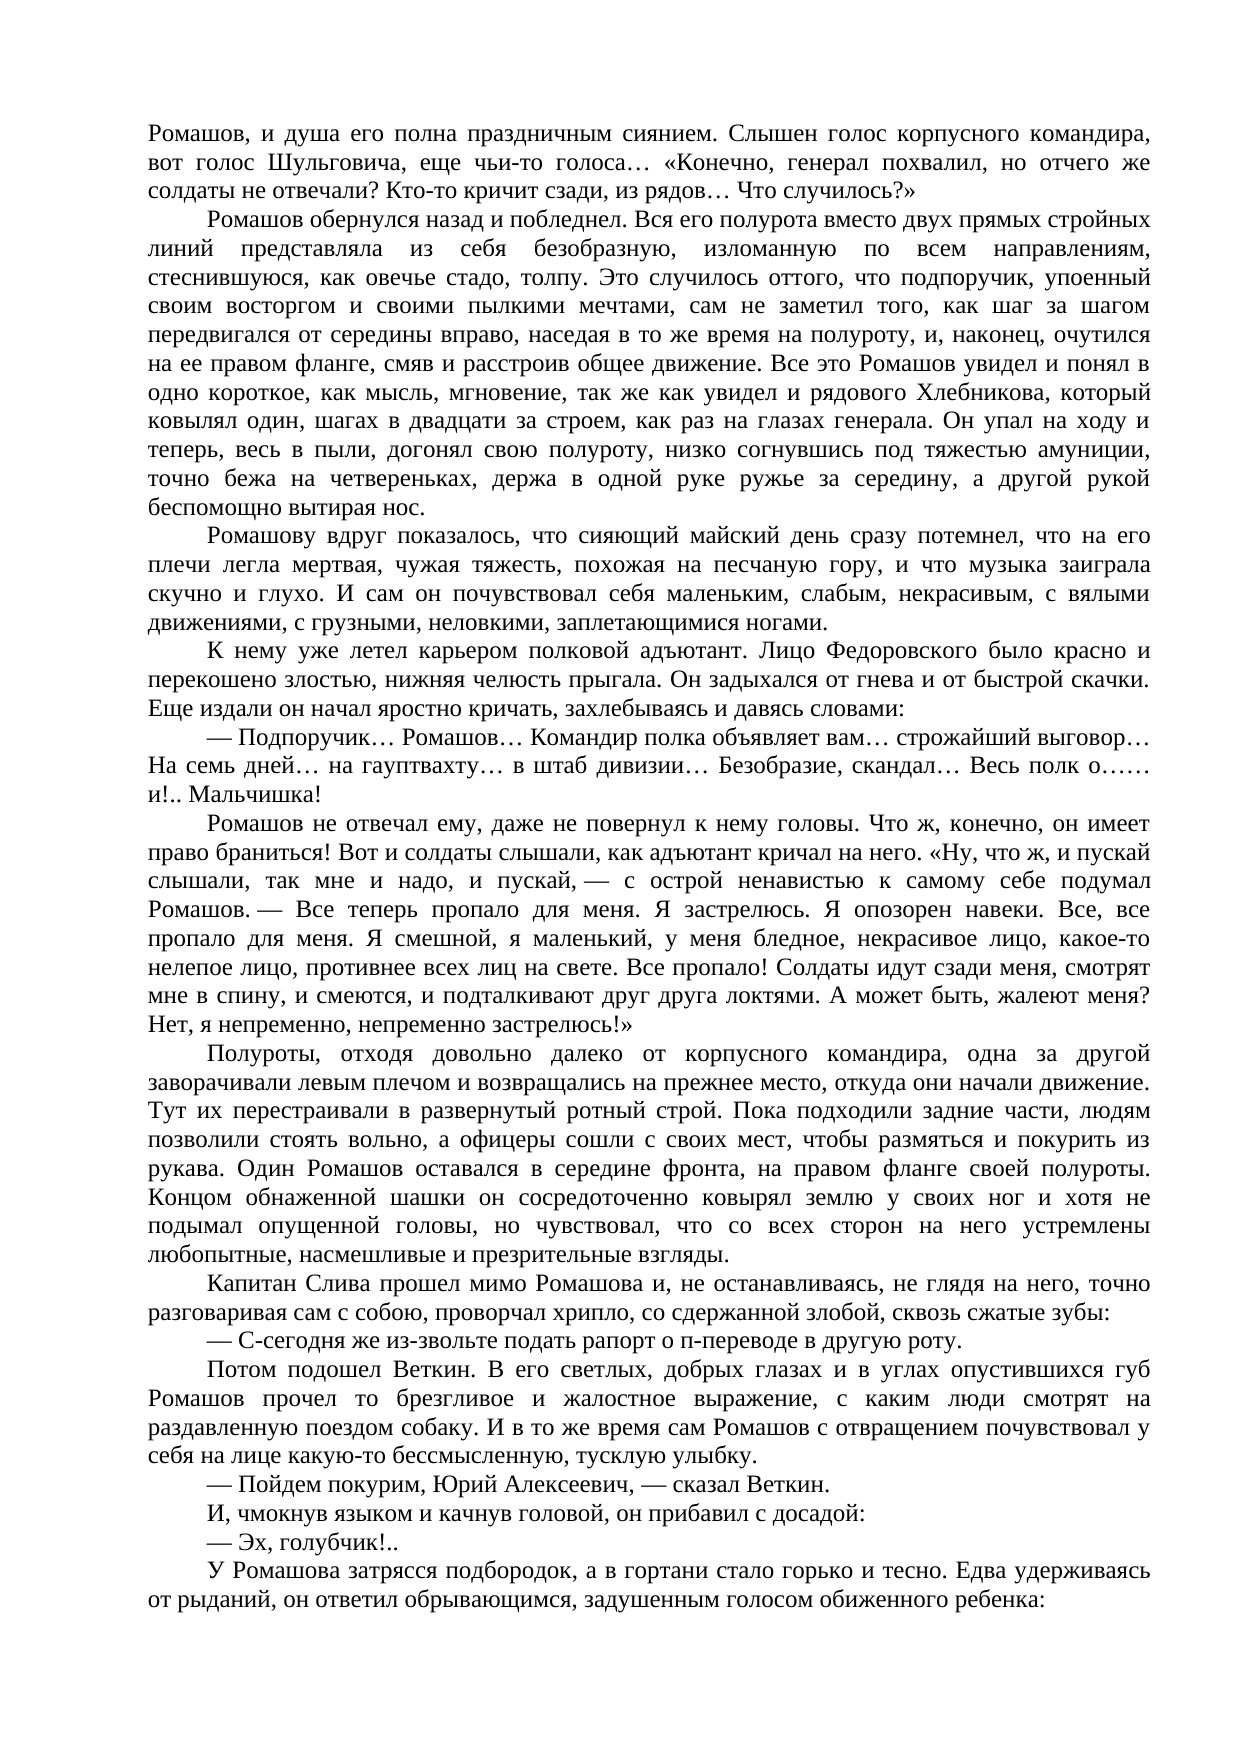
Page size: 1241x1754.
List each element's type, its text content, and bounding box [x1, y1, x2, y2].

text Ромашов обернулся назад и побледнел. Вся его полурота вместо двух прямых стройных линий представляла из себя безобразную, изломанную по всем направлениям, стеснившуюся, как овечье стадо, толпу. Это случилось оттого, что подпоручик, упоенный своим восторгом и своими пылкими мечтами, сам не заметил того, как шаг за шагом передвигался от середины вправо, наседая в то же время на полуроту, и, наконец, очутился на ее правом фланге, смяв и расстроив общее движение. Все это Ромашов увидел и понял в одно короткое, как мысль, мгновение, так же как увидел и рядового Хлебникова, который ковылял один, шагах в двадцати за строем, как раз на глазах генерала. Он упал на ходу и теперь, весь в пыли, догонял свою полуроту, низко согнувшись под тяжестью амуниции, точно бежа на четвереньках, держа в одной руке ружье за середину, а другой рукой беспомощно вытирая нос. [148, 204, 1152, 521]
text Ромашову вдруг показалось, что сияющий майский день сразу потемнел, что на его плечи легла мертвая, чужая тяжесть, похожая на песчаную гору, и что музыка заиграла скучно и глухо. И сам он почувствовал себя маленьким, слабым, некрасивым, с вялыми движениями, с грузными, неловкими, заплетающимися ногами. [148, 521, 1152, 636]
text У Ромашова затрясся подбородок, а в гортани стало горько и тесно. Едва удерживаясь от рыданий, он ответил обрывающимся, задушенным голосом обиженного ребенка: [148, 1556, 1152, 1613]
text Ромашов не отвечал ему, даже не повернул к нему головы. Что ж, конечно, он имеет право браниться! Вот и солдаты слышали, как адъютант кричал на него. «Ну, что ж, и пускай слышали, так мне и надо, и пускай, — с острой ненавистью к самому себе подумал Ромашов. — Все теперь пропало для меня. Я застрелюсь. Я опозорен навеки. Все, все пропало для меня. Я смешной, я маленький, у меня бледное, некрасивое лицо, какое-то нелепое лицо, противнее всех лиц на свете. Все пропало! Солдаты идут сзади меня, смотрят мне в спину, и смеются, и подталкивают друг друга локтями. А может быть, жалеют меня? Нет, я непременно, непременно застрелюсь!» [148, 808, 1152, 1038]
text — Пойдем покурим, Юрий Алексеевич, — сказал Веткин. [148, 1469, 1152, 1498]
text Капитан Слива прошел мимо Ромашова и, не останавливаясь, не глядя на него, точно разговаривая сам с собою, проворчал хрипло, со сдержанной злобой, сквозь сжатые зубы: [148, 1268, 1152, 1326]
text — Подпоручик… Ромашов… Командир полка объявляет вам… строжайший выговор… На семь дней… на гауптвахту… в штаб дивизии… Безобразие, скандал… Весь полк о…… и!.. Мальчишка! [148, 722, 1152, 808]
text К нему уже летел карьером полковой адъютант. Лицо Федоровского было красно и перекошено злостью, нижняя челюсть прыгала. Он задыхался от гнева и от быстрой скачки. Еще издали он начал яростно кричать, захлебываясь и давясь словами: [148, 636, 1152, 722]
text — Эх, голубчик!.. [148, 1527, 1152, 1556]
text Полуроты, отходя довольно далеко от корпусного командира, одна за другой заворачивали левым плечом и возвращались на прежнее место, откуда они начали движение. Тут их перестраивали в развернутый ротный строй. Пока подходили задние части, людям позволили стоять вольно, а офицеры сошли с своих мест, чтобы размяться и покурить из рукава. Один Ромашов оставался в середине фронта, на правом фланге своей полуроты. Концом обнаженной шашки он сосредоточенно ковырял землю у своих ног и хотя не подымал опущенной головы, но чувствовал, что со всех сторон на него устремлены любопытные, насмешливые и презрительные взгляды. [148, 1038, 1152, 1268]
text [148, 118, 1152, 204]
text И, чмокнув языком и качнув головой, он прибавил с досадой: [148, 1498, 1152, 1527]
text Потом подошел Веткин. В его светлых, добрых глазах и в углах опустившихся губ Ромашов прочел то брезгливое и жалостное выражение, с каким люди смотрят на раздавленную поездом собаку. И в то же время сам Ромашов с отвращением почувствовал у себя на лице какую-то бессмысленную, тусклую улыбку. [148, 1354, 1152, 1469]
text — С-сегодня же из-звольте подать рапорт о п-переводе в другую роту. [148, 1326, 1152, 1354]
